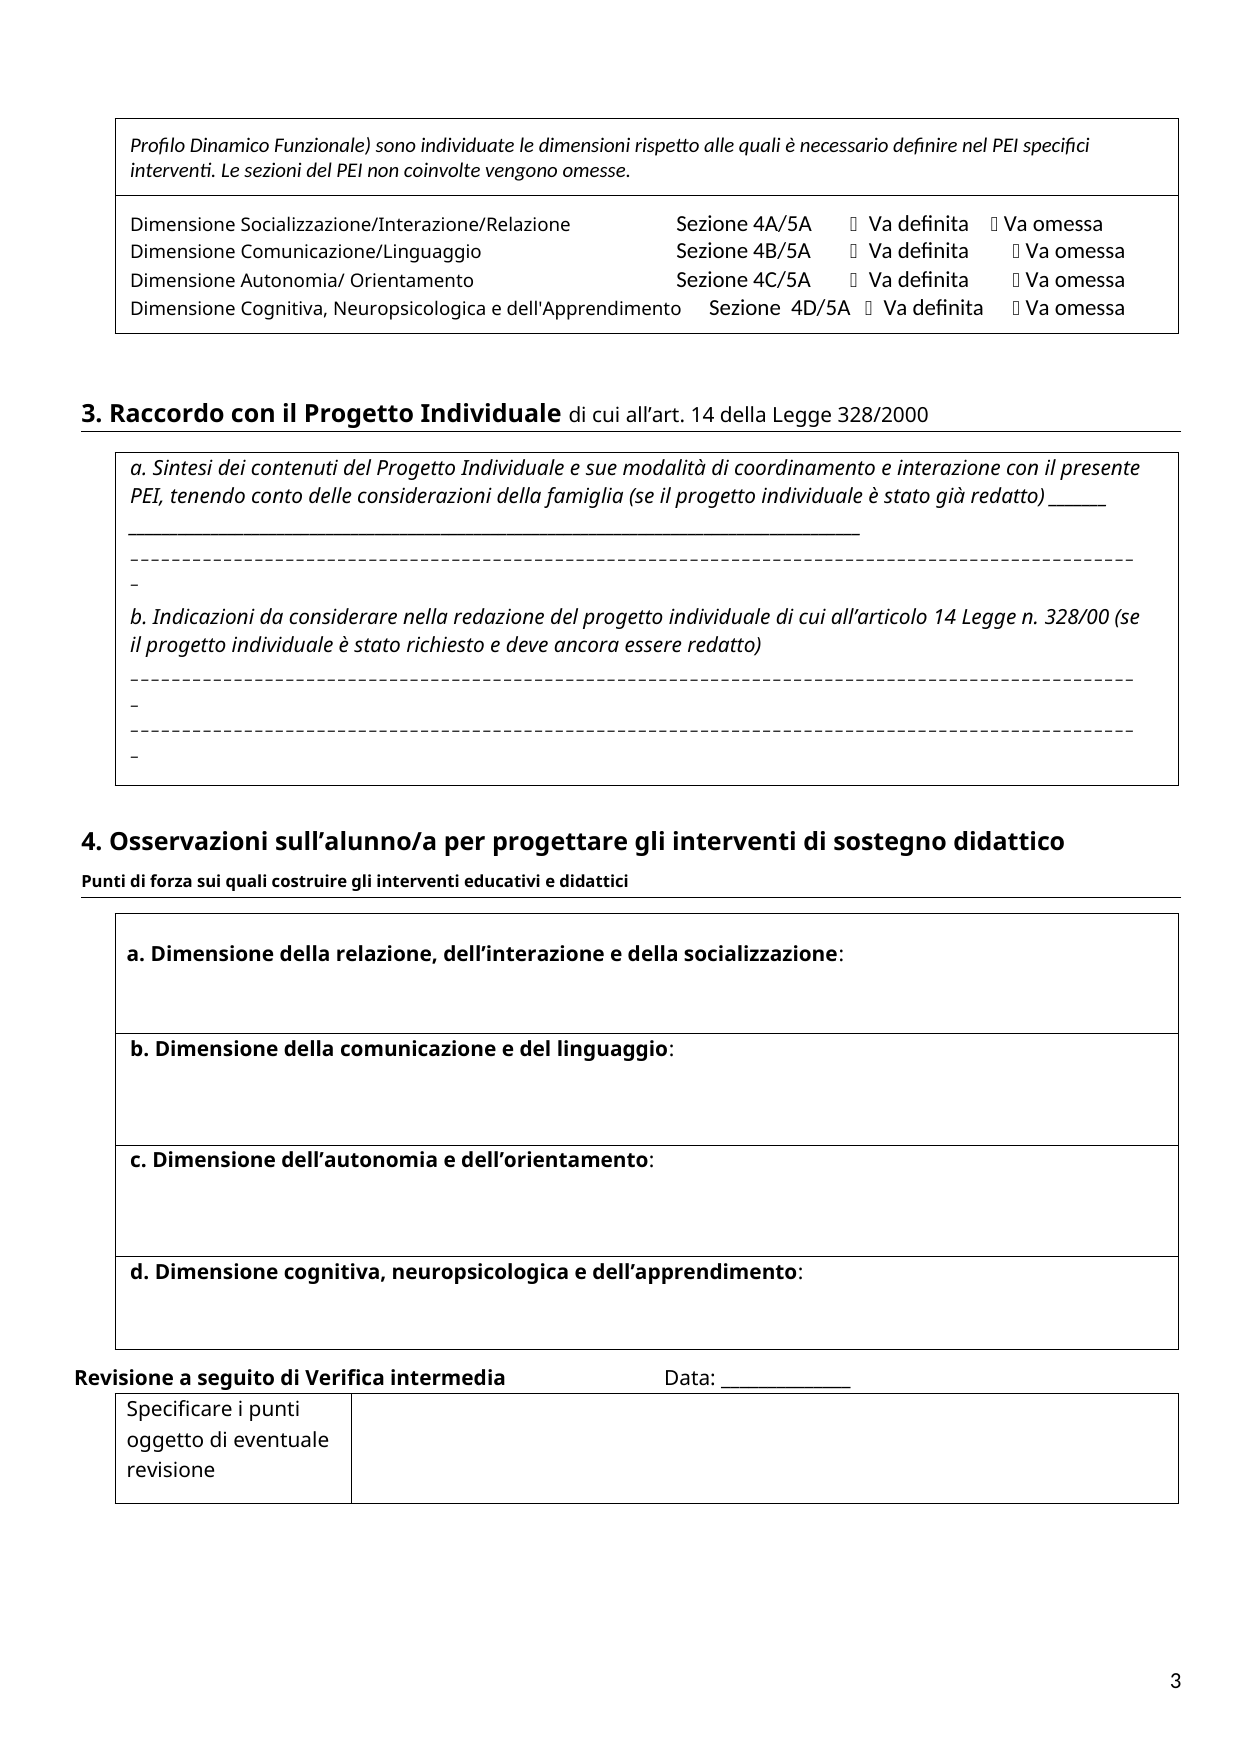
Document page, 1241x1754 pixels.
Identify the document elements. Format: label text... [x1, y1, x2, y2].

subtitle 3. Raccordo con il Progetto Individuale di cui all’art. 14 della Legge 328/2000 [81, 395, 1181, 431]
table_cell c. Dimensione dell’autonomia e dell’orientamento: [116, 1146, 1178, 1256]
table_cell Dimensione Socializzazione/Interazione/Relazione Sezione 4A/5A Va definita Va omessa Dimensione Comunicazione/Linguaggio Sezione 4B/5A Va definita Va omessa Dimensione Autonomia/ Orientamento Sezione 4C/5A Va definita Va omessa Dimensione Cognitiva, Neuropsicologica e dell'Apprendimento Sezione 4D/5A Va definita Va omessa [116, 196, 1178, 333]
text Revisione a seguito di Verifica intermedia Data: ______________ [74, 1363, 1181, 1391]
table_cell d. Dimensione cognitiva, neuropsicologica e dell’apprendimento: [116, 1257, 1178, 1349]
subtitle 4. Osservazioni sull’alunno/a per progettare gli interventi di sostegno didattico Punti di forza sui quali costruire gli interventi educativi e didattici [81, 824, 1181, 897]
table_header [352, 1394, 1178, 1503]
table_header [116, 119, 1178, 195]
table_header a. Sintesi dei contenuti del Progetto Individuale e sue modalità di coordinamento e interazione con il presente PEI, tenendo conto delle considerazioni della famiglia (se il progetto individuale è stato già redatto) _______ _________________________________________________________________________________________ __________________________________________________________________________________________________ b. Indicazioni da considerare nella redazione del progetto individuale di cui all’articolo 14 Legge n. 328/00 (se il progetto individuale è stato richiesto e deve ancora essere redatto) __________________________________________________________________________________________________ __________________________________________________________________________________________________ [116, 453, 1178, 785]
table_header a. Dimensione della relazione, dell’interazione e della socializzazione: [116, 914, 1178, 1033]
table_cell b. Dimensione della comunicazione e del linguaggio: [116, 1034, 1178, 1144]
table_header Specificare i punti oggetto di eventuale revisione [116, 1394, 351, 1503]
